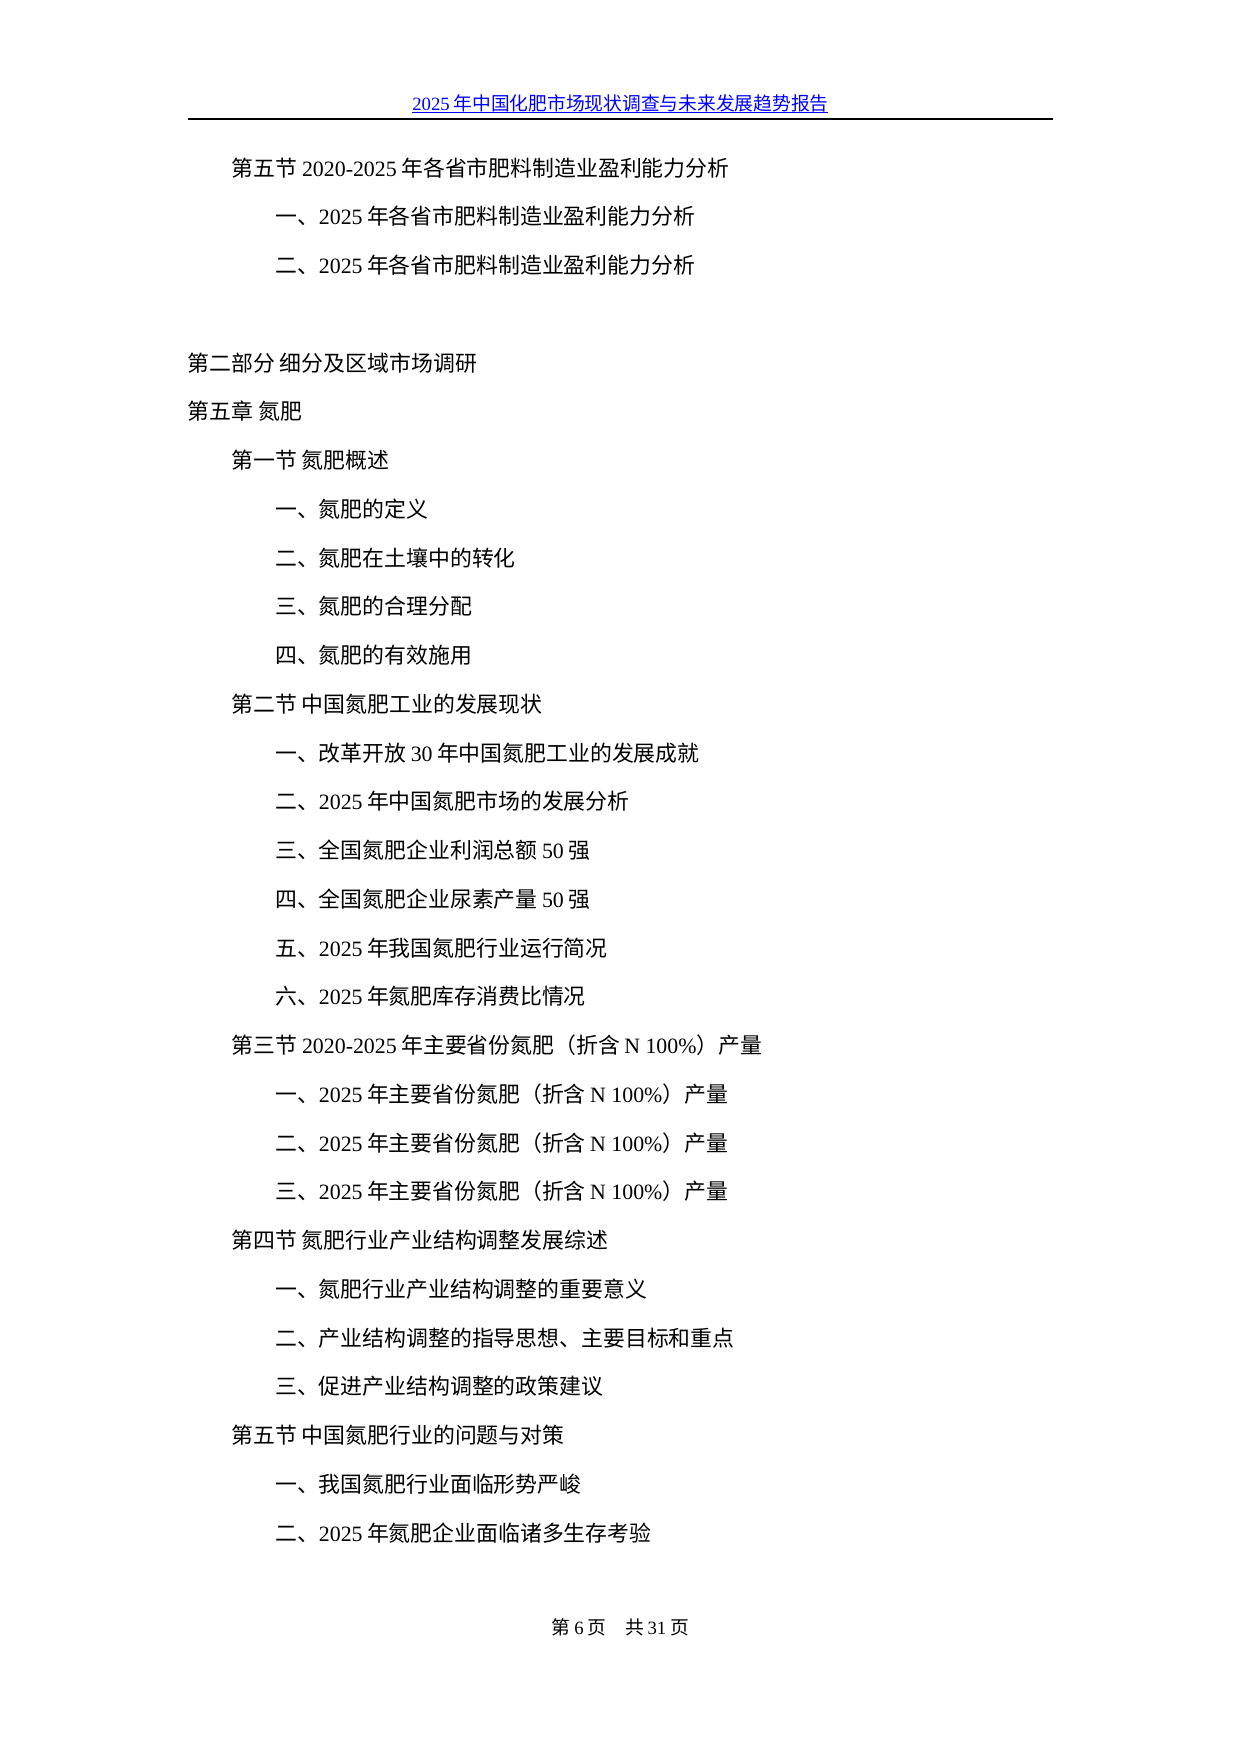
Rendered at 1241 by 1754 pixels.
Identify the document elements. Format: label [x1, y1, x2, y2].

text [187, 150, 1053, 1548]
